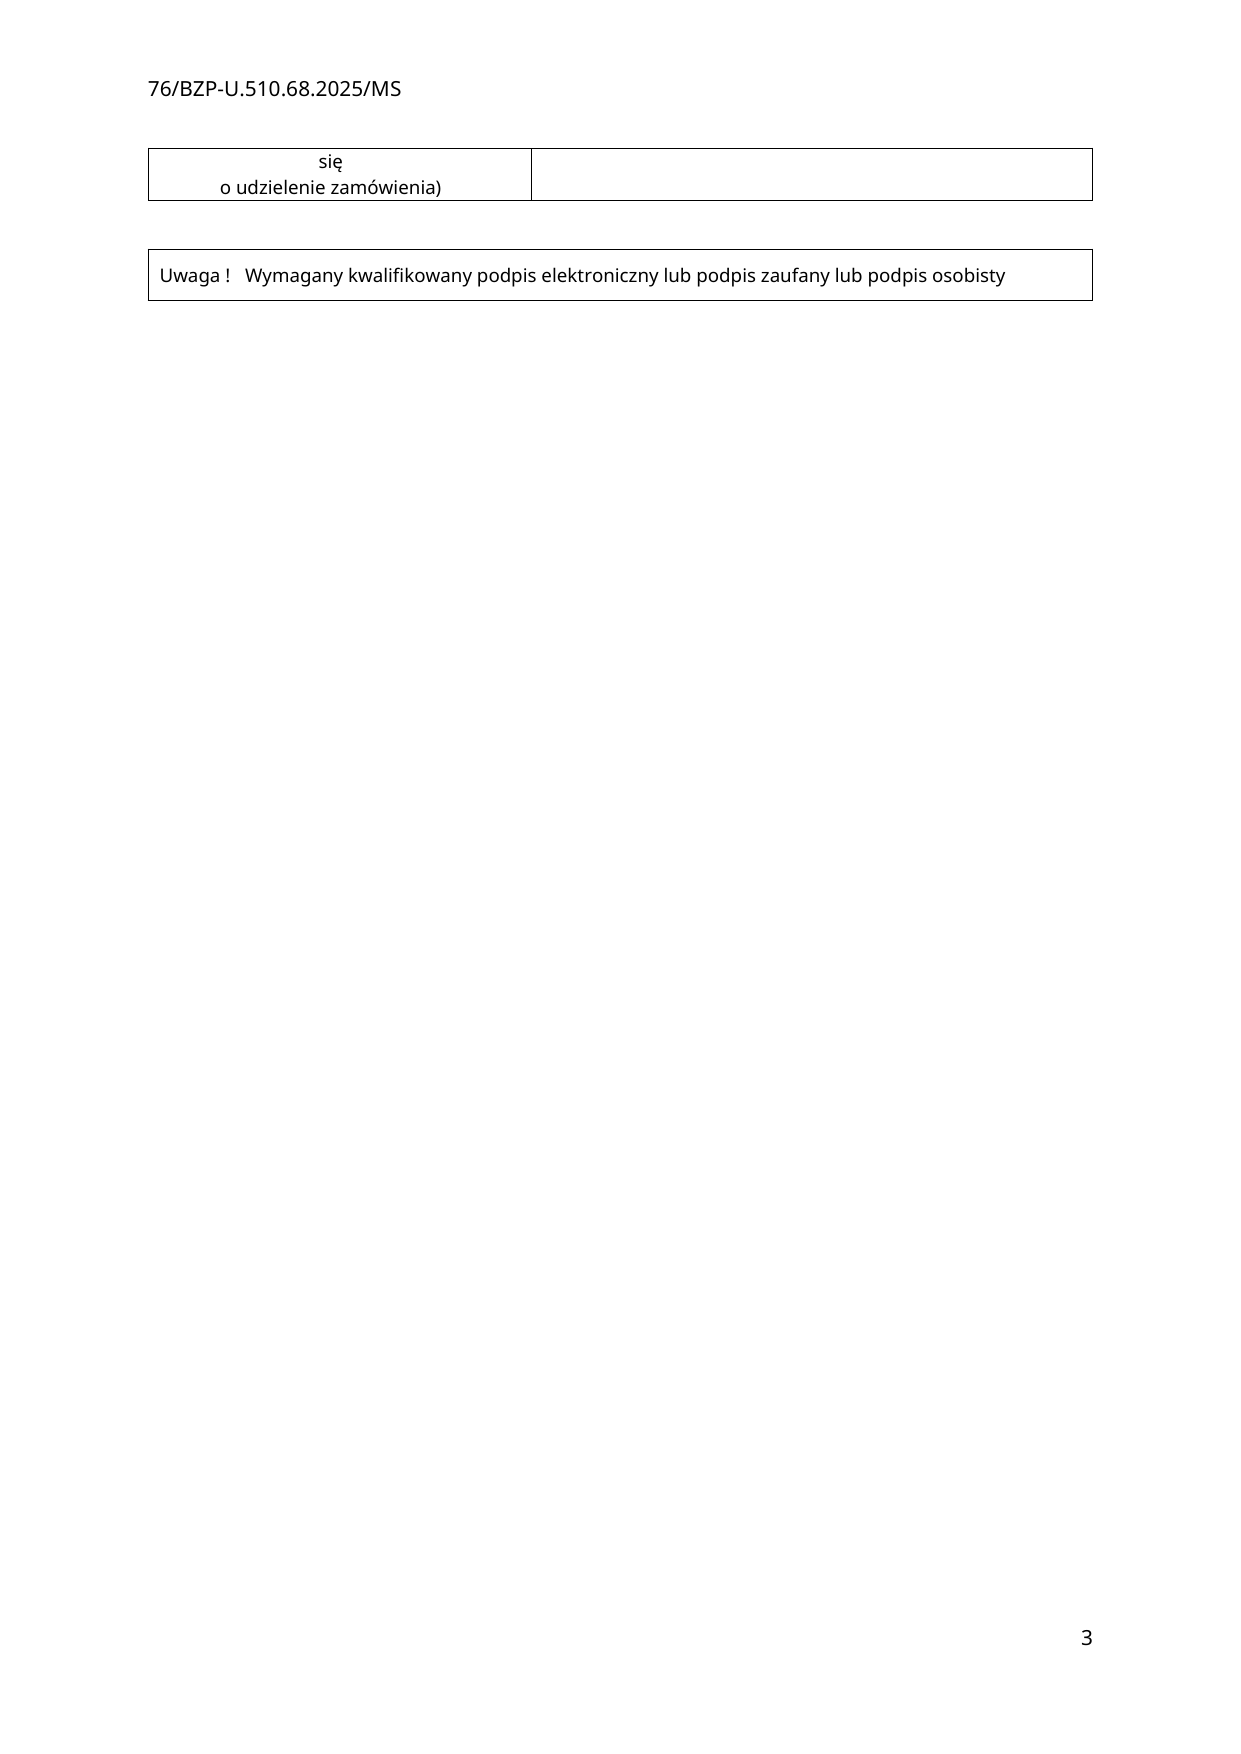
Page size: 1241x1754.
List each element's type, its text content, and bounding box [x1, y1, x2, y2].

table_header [149, 149, 531, 200]
table_header [532, 149, 1092, 200]
table_header Uwaga ! Wymagany kwalifikowany podpis elektroniczny lub podpis zaufany lub podpis osobisty [149, 250, 1092, 300]
